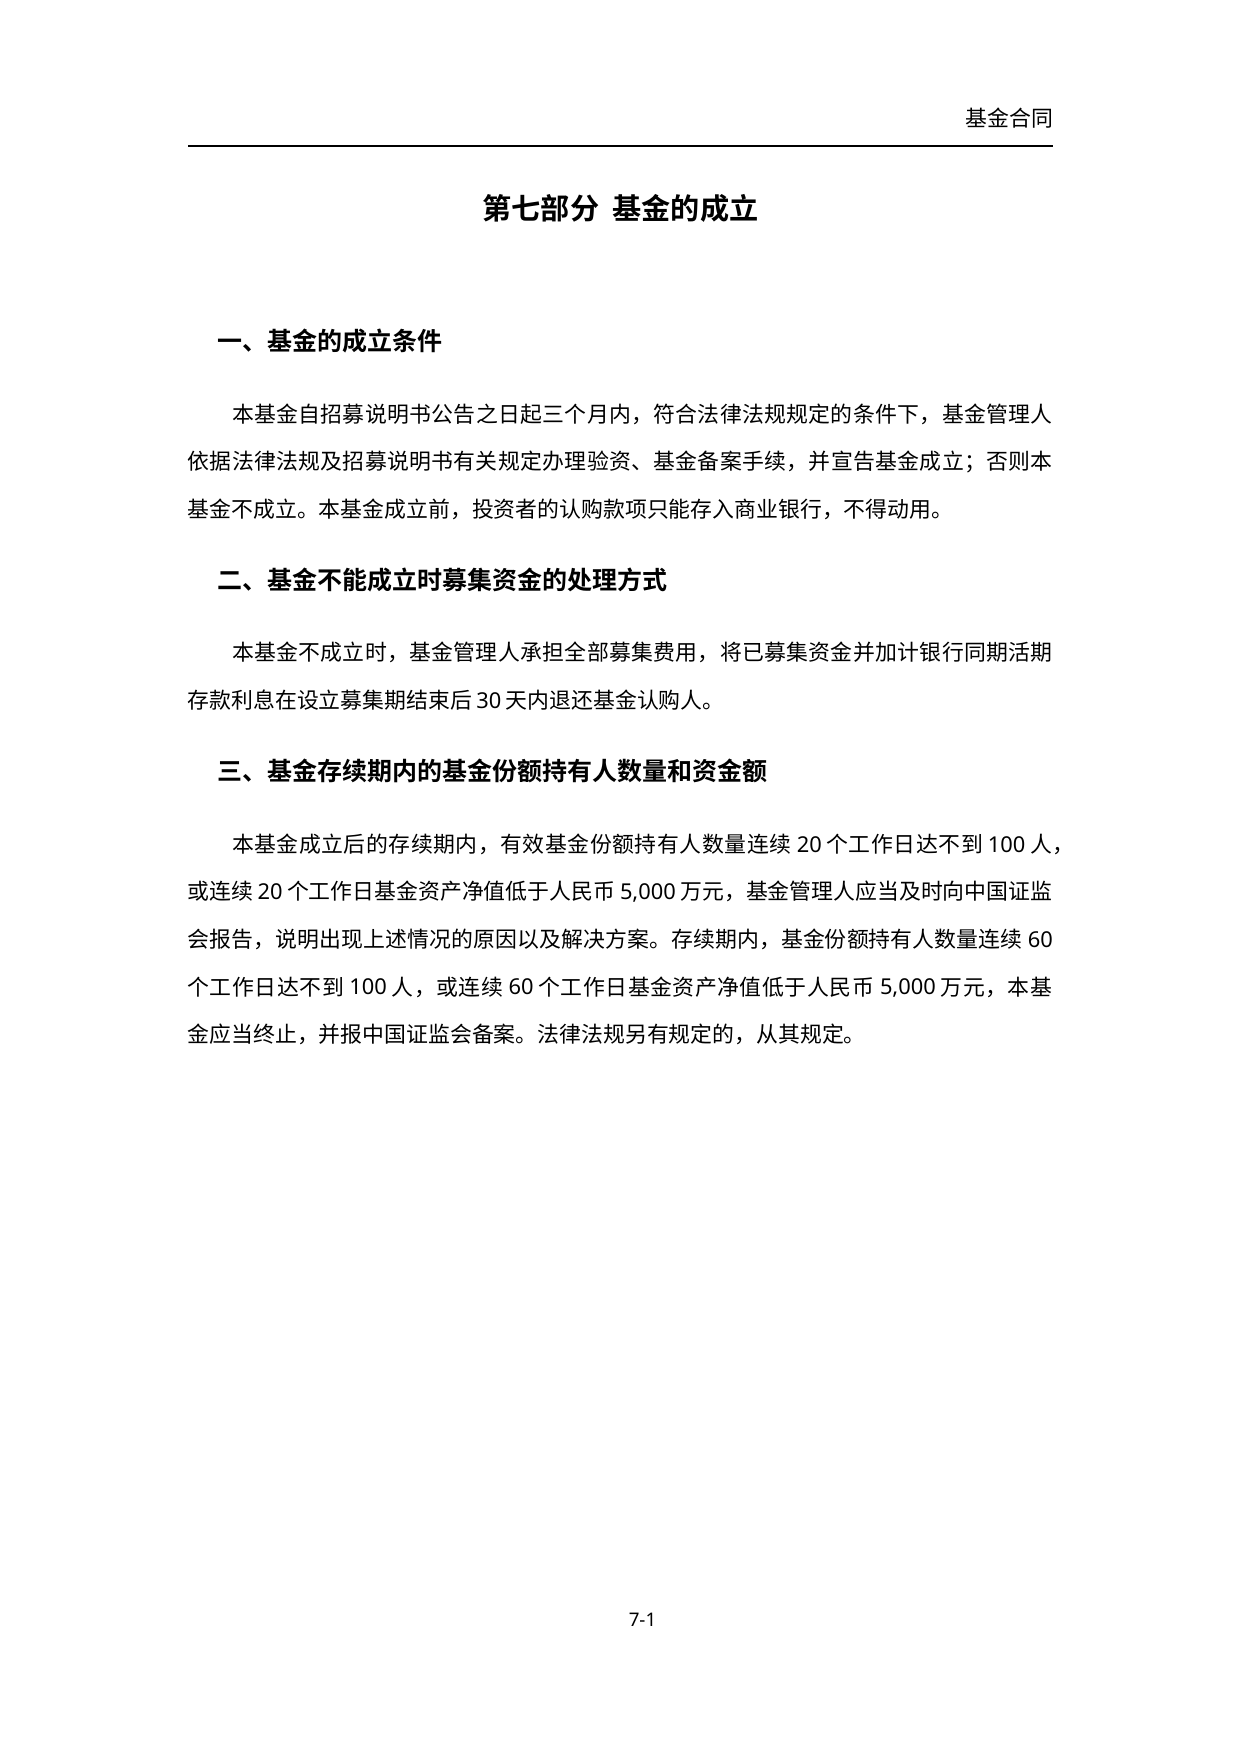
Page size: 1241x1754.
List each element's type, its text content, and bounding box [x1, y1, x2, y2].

subtitle 基金的成立条件 [217, 322, 1053, 358]
text 本基金自招募说明书公告之日起三个月内，符合法律法规规定的条件下，基金管理人依据法律法规及招募说明书有关规定办理验资、基金备案手续，并宣告基金成立；否则本基金不成立。本基金成立前，投资者的认购款项只能存入商业银行，不得动用。 [187, 397, 1053, 523]
subtitle 基金存续期内的基金份额持有人数量和资金额 [217, 751, 1053, 788]
subtitle 基金不能成立时募集资金的处理方式 [217, 560, 1053, 596]
text 本基金不成立时，基金管理人承担全部募集费用，将已募集资金并加计银行同期活期存款利息在设立募集期结束后30天内退还基金认购人。 [187, 635, 1053, 715]
text 本基金成立后的存续期内，有效基金份额持有人数量连续20个工作日达不到100人，或连续20个工作日基金资产净值低于人民币5,000万元，基金管理人应当及时向中国证监会报告，说明出现上述情况的原因以及解决方案。存续期内，基金份额持有人数量连续60个工作日达不到100人，或连续60个工作日基金资产净值低于人民币5,000万元，本基金应当终止，并报中国证监会备案。法律法规另有规定的，从其规定。 [187, 827, 1053, 1049]
subtitle 第七部分 基金的成立 [187, 185, 1053, 228]
